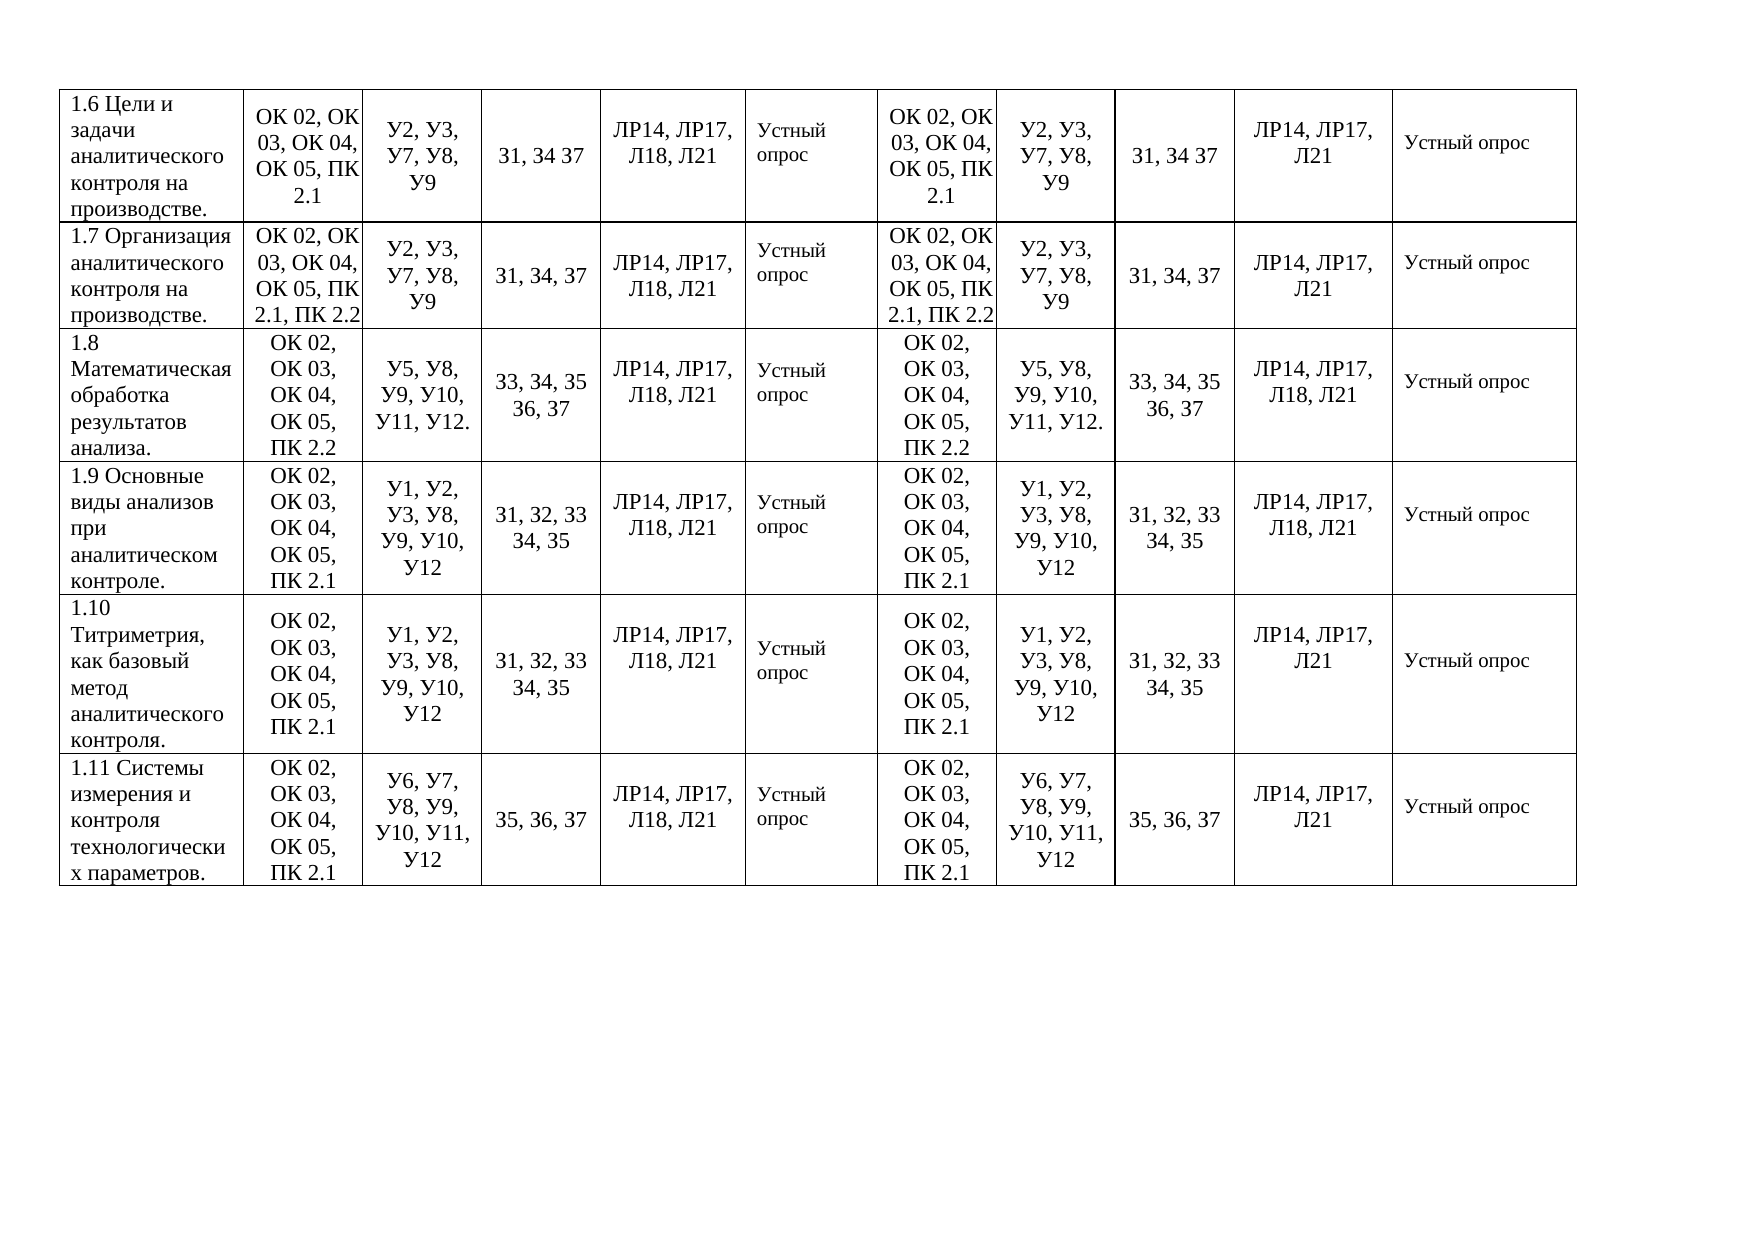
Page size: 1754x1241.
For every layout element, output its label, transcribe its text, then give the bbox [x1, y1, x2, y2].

table_cell ЛР14, ЛР17, Л18, Л21 [601, 90, 745, 221]
table_cell 1.7 Организация аналитического контроля на производстве. [60, 223, 243, 328]
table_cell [601, 754, 745, 885]
table_cell ОК 02, ОК 03, ОК 04, ОК 05, ПК 2.2 [878, 329, 996, 461]
table_cell У1, У2, У3, У8, У9, У10, У12 [363, 595, 481, 753]
table_cell З1, З2, З3 З4, З5 [1116, 462, 1234, 593]
table_cell 1.10 Титриметрия, как базовый метод аналитического контроля. [60, 595, 243, 753]
table_cell Устный опрос [746, 329, 877, 461]
table_cell З1, З2, З3 З4, З5 [482, 595, 600, 753]
table_cell З1, З4 З7 [482, 90, 600, 221]
table_cell У5, У8, У9, У10, У11, У12. [997, 329, 1114, 461]
table_cell ОК 02, ОК 03, ОК 04, ОК 05, ПК 2.1 [244, 462, 362, 593]
table_cell 1.6 Цели и задачи аналитического контроля на производстве. [60, 90, 243, 221]
table_cell У1, У2, У3, У8, У9, У10, У12 [997, 462, 1114, 593]
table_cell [244, 754, 362, 885]
table_cell У2, У3, У7, У8, У9 [997, 223, 1114, 328]
table_cell З1, З4, З7 [482, 223, 600, 328]
table_cell 1.8 Математическая обработка результатов анализа. [60, 329, 243, 461]
table_cell З1, З4, З7 [1116, 223, 1234, 328]
table_cell З3, З4, З5 З6, З7 [1116, 329, 1234, 461]
table_cell З1, З2, З3 З4, З5 [482, 462, 600, 593]
table_cell У1, У2, У3, У8, У9, У10, У12 [363, 462, 481, 593]
table_cell ОК 02, ОК 03, ОК 04, ОК 05, ПК 2.2 [244, 329, 362, 461]
table_cell У2, У3, У7, У8, У9 [363, 90, 481, 221]
table_cell Устный опрос [1393, 90, 1576, 221]
table_cell ОК 02, ОК 03, ОК 04, ОК 05, ПК 2.1 [244, 595, 362, 753]
table_cell Устный опрос [746, 754, 877, 885]
table_cell ЛР14, ЛР17, Л21 [1235, 90, 1392, 221]
table_cell ЛР14, ЛР17, Л21 [1235, 754, 1392, 885]
table_cell 1.9 Основные виды анализов при аналитическом контроле. [60, 462, 243, 593]
table_cell ЛР14, ЛР17, Л18, Л21 [1235, 329, 1392, 461]
table_cell ЛР14, ЛР17, Л21 [1235, 595, 1392, 753]
table_cell Устный опрос [1393, 595, 1576, 753]
table_cell З5, З6, З7 [482, 754, 600, 885]
table_cell У1, У2, У3, У8, У9, У10, У12 [997, 595, 1114, 753]
table_cell ЛР14, ЛР17, Л18, Л21 [601, 462, 745, 593]
table_cell З1, З2, З3 З4, З5 [1116, 595, 1234, 753]
table_cell ЛР14, ЛР17, Л18, Л21 [1235, 462, 1392, 593]
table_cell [363, 754, 481, 885]
table_cell У2, У3, У7, У8, У9 [997, 90, 1114, 221]
table_cell ЛР14, ЛР17, Л18, Л21 [601, 329, 745, 461]
table_cell Устный опрос [746, 90, 877, 221]
table_cell З3, З4, З5 З6, З7 [482, 329, 600, 461]
table_cell ЛР14, ЛР17, Л18, Л21 [601, 595, 745, 753]
table_cell ОК 02, ОК 03, ОК 04, ОК 05, ПК 2.1, ПК 2.2 [244, 223, 362, 328]
table_cell ОК 02, ОК 03, ОК 04, ОК 05, ПК 2.1 [878, 595, 996, 753]
table_cell Устный опрос [746, 595, 877, 753]
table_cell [997, 754, 1114, 885]
table_cell Устный опрос [746, 223, 877, 328]
table_cell Устный опрос [746, 462, 877, 593]
table_cell 1.11 Системы измерения и контроля технологических параметров. [60, 754, 243, 885]
table_cell ОК 02, ОК 03, ОК 04, ОК 05, ПК 2.1, ПК 2.2 [878, 223, 996, 328]
table_cell Устный опрос [1393, 223, 1576, 328]
table_cell ОК 02, ОК 03, ОК 04, ОК 05, ПК 2.1 [878, 462, 996, 593]
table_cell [878, 754, 996, 885]
table_cell З1, З4 З7 [1116, 90, 1234, 221]
table_cell Устный опрос [1393, 754, 1576, 885]
table_cell Устный опрос [1393, 462, 1576, 593]
table_cell ЛР14, ЛР17, Л18, Л21 [601, 223, 745, 328]
table_cell Устный опрос [1393, 329, 1576, 461]
table_cell У2, У3, У7, У8, У9 [363, 223, 481, 328]
table_cell ОК 02, ОК 03, ОК 04, ОК 05, ПК 2.1 [244, 90, 362, 221]
table_cell У5, У8, У9, У10, У11, У12. [363, 329, 481, 461]
table_cell ЛР14, ЛР17, Л21 [1235, 223, 1392, 328]
table_cell З5, З6, З7 [1116, 754, 1234, 885]
table_cell ОК 02, ОК 03, ОК 04, ОК 05, ПК 2.1 [878, 90, 996, 221]
